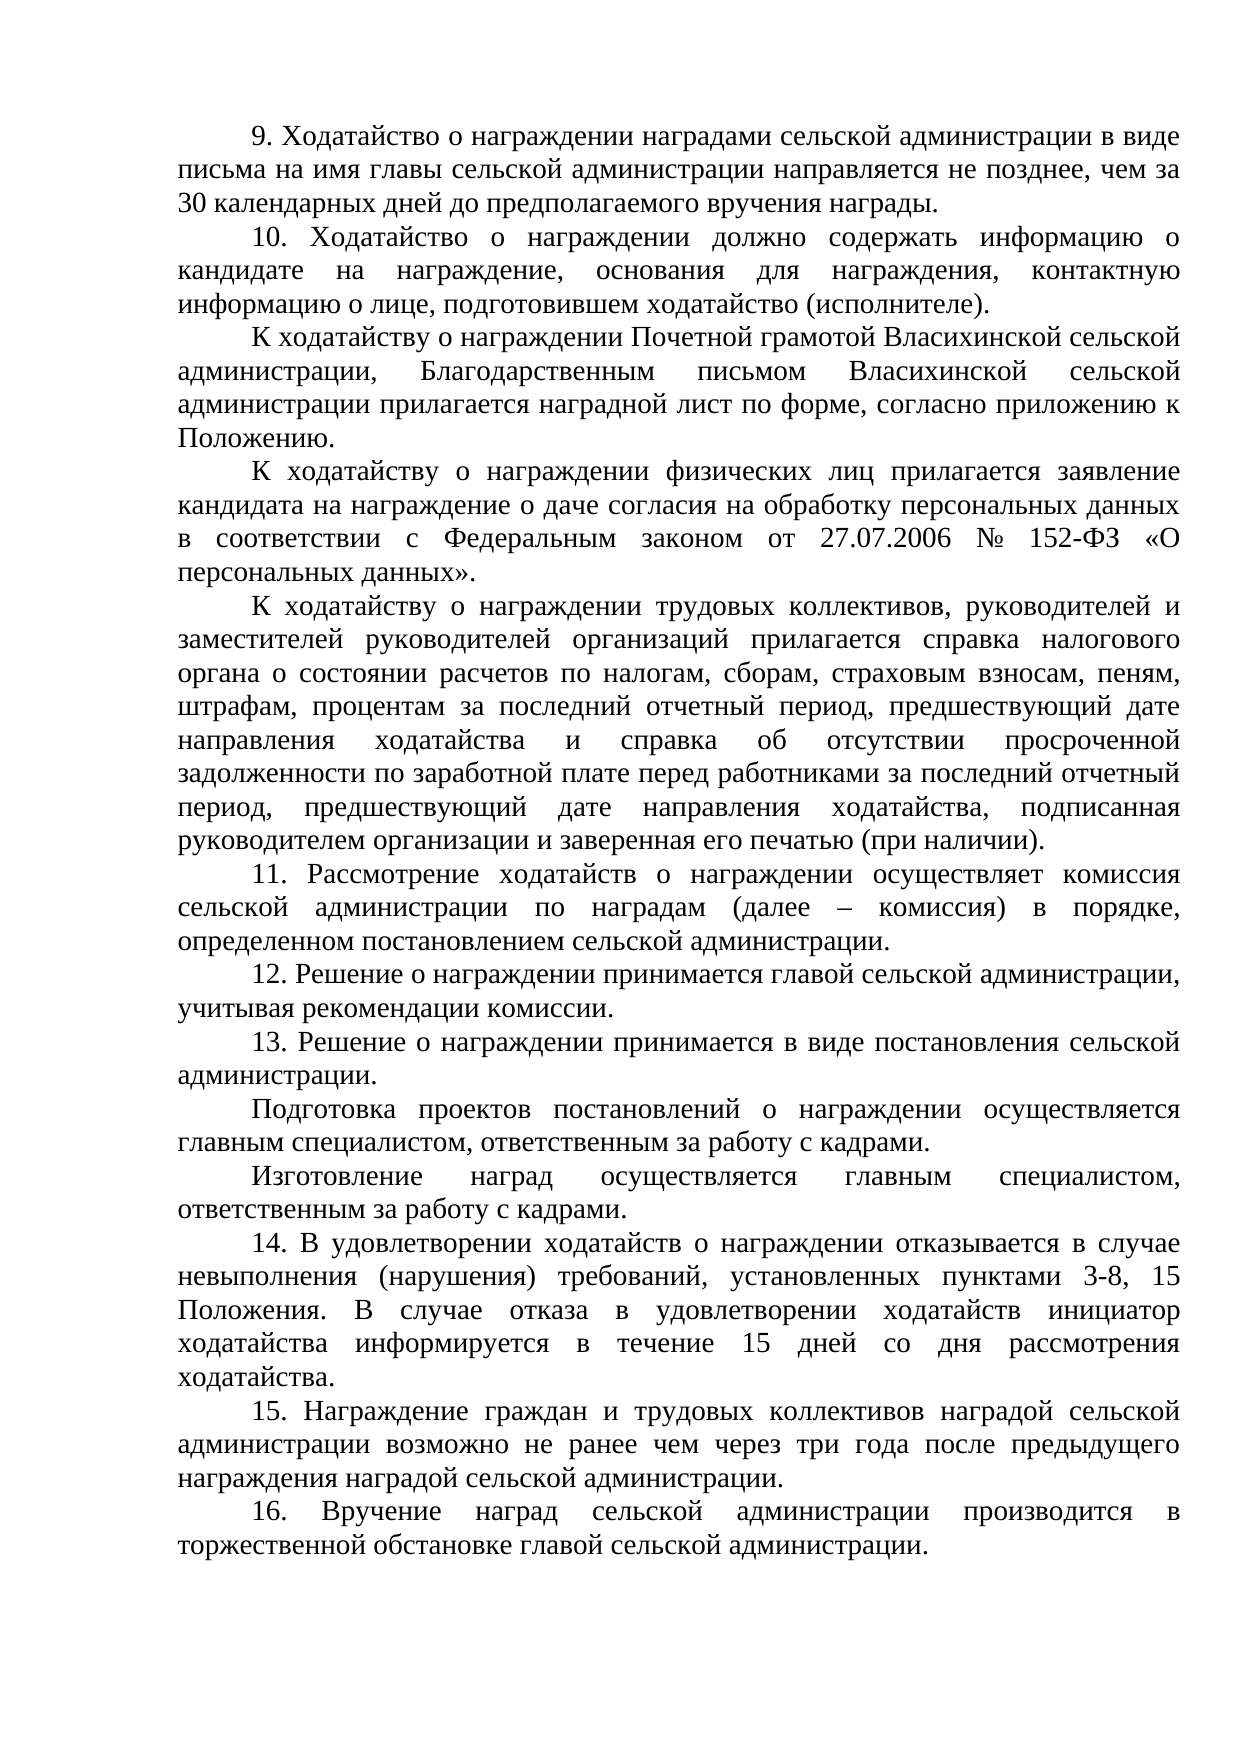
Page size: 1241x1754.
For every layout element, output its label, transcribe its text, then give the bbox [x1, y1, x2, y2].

text Подготовка проектов постановлений о награждении осуществляется главным специалистом, ответственным за работу с кадрами. [177, 1091, 1181, 1158]
text 11. Рассмотрение ходатайств о награждении осуществляет комиссия сельской администрации по наградам (далее – комиссия) в порядке, определенном постановлением сельской администрации. [177, 856, 1181, 957]
text К ходатайству о награждении физических лиц прилагается заявление кандидата на награждение о даче согласия на обработку персональных данных в соответствии с Федеральным законом от 27.07.2006 № 152-ФЗ «О персональных данных». [177, 453, 1181, 588]
text К ходатайству о награждении трудовых коллективов, руководителей и заместителей руководителей организаций прилагается справка налогового органа о состоянии расчетов по налогам, сборам, страховым взносам, пеням, штрафам, процентам за последний отчетный период, предшествующий дате направления ходатайства и справка об отсутствии просроченной задолженности по заработной плате перед работниками за последний отчетный период, предшествующий дате направления ходатайства, подписанная руководителем организации и заверенная его печатью (при наличии). [177, 588, 1181, 856]
text 15. Награждение граждан и трудовых коллективов наградой сельской администрации возможно не ранее чем через три года после предыдущего награждения наградой сельской администрации. [177, 1393, 1181, 1493]
text 9. Ходатайство о награждении наградами сельской администрации в виде письма на имя главы сельской администрации направляется не позднее, чем за 30 календарных дней до предполагаемого вручения награды. [177, 118, 1181, 219]
text 14. В удовлетворении ходатайств о награждении отказывается в случае невыполнения (нарушения) требований, установленных пунктами 3-8, 15 Положения. В случае отказа в удовлетворении ходатайств инициатор ходатайства информируется в течение 15 дней со дня рассмотрения ходатайства. [177, 1225, 1181, 1393]
text К ходатайству о награждении Почетной грамотой Власихинской сельской администрации, Благодарственным письмом Власихинской сельской администрации прилагается наградной лист по форме, согласно приложению к Положению. [177, 319, 1181, 453]
text 12. Решение о награждении принимается главой сельской администрации, учитывая рекомендации комиссии. [177, 957, 1181, 1024]
text Изготовление наград осуществляется главным специалистом, ответственным за работу с кадрами. [177, 1158, 1181, 1225]
text 16. Вручение наград сельской администрации производится в торжественной обстановке главой сельской администрации. [177, 1493, 1181, 1560]
text 10. Ходатайство о награждении должно содержать информацию о кандидате на награждение, основания для награждения, контактную информацию о лице, подготовившем ходатайство (исполнителе). [177, 219, 1181, 319]
text 13. Решение о награждении принимается в виде постановления сельской администрации. [177, 1024, 1181, 1091]
